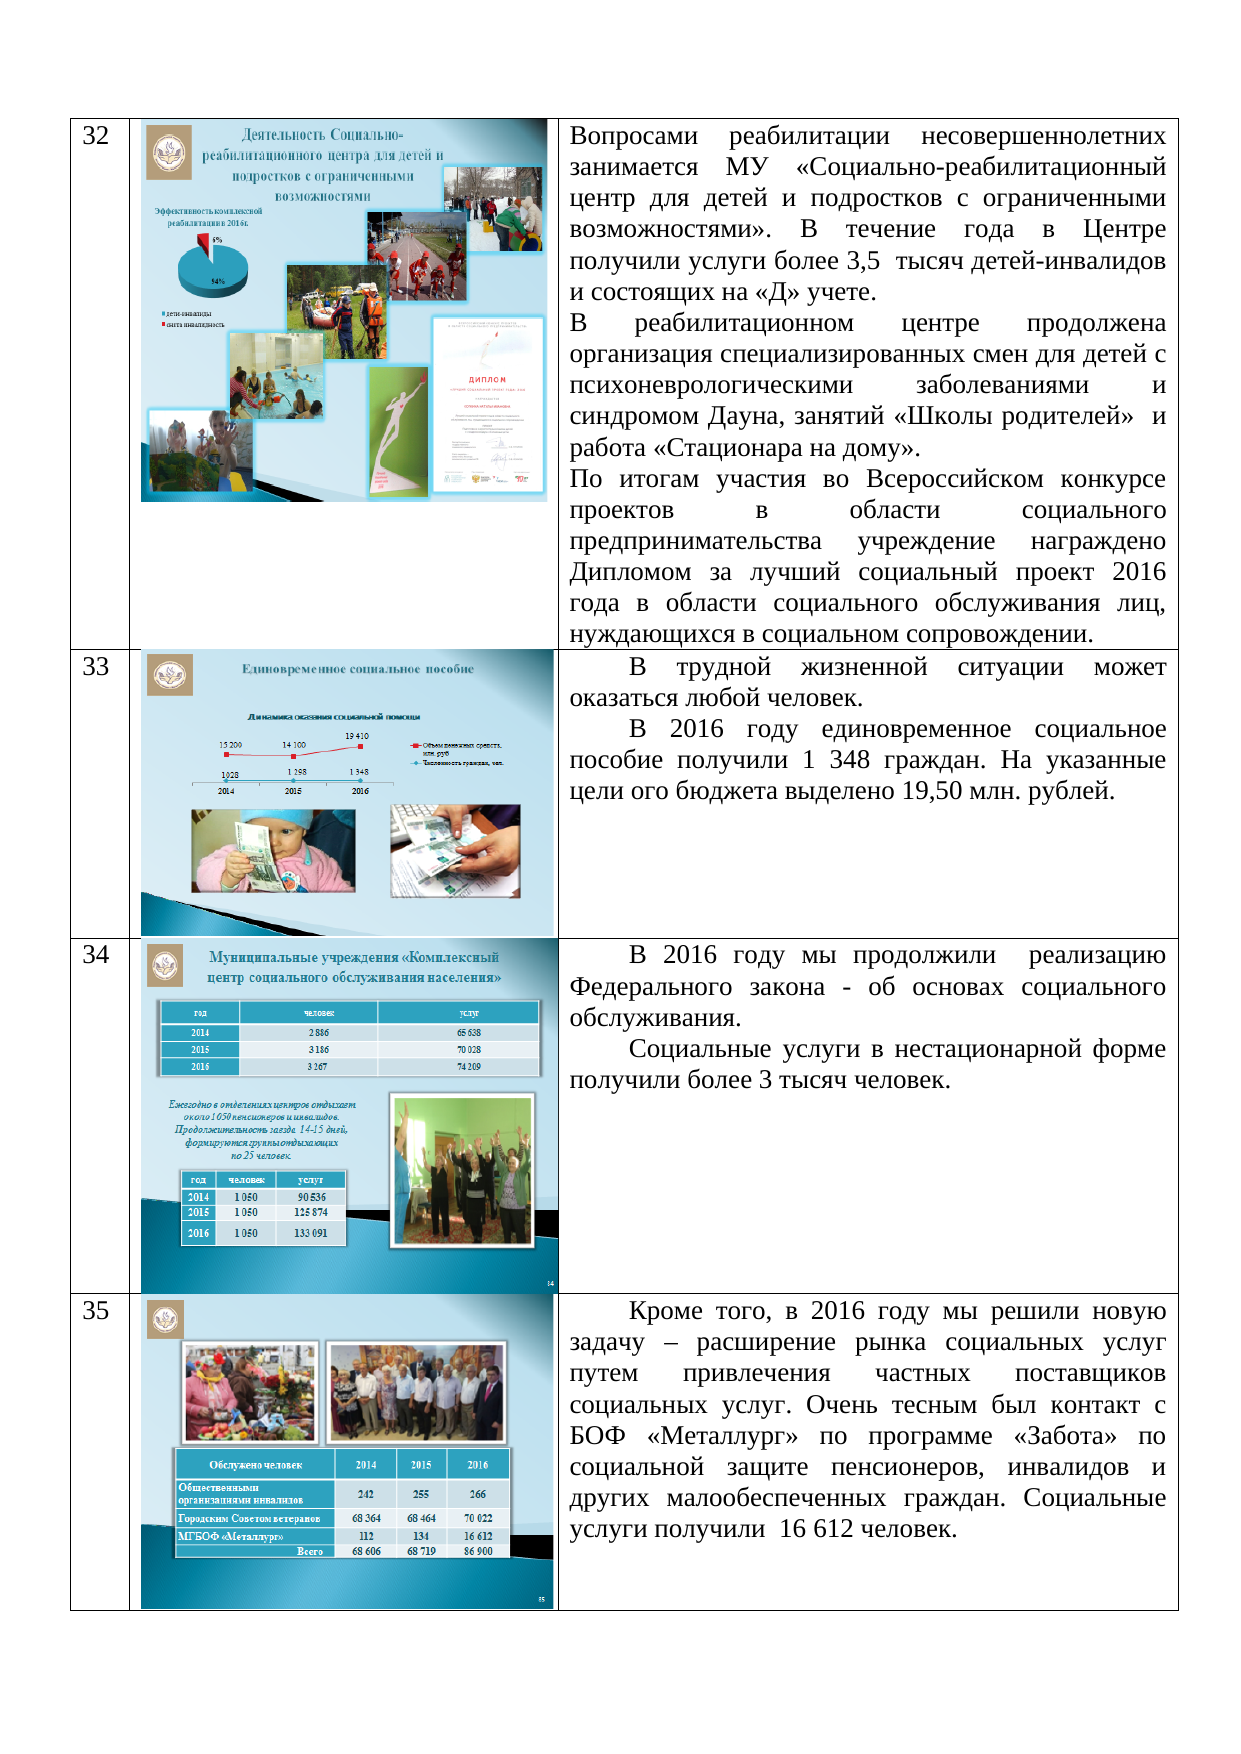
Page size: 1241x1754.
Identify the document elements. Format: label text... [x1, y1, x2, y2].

table_cell [130, 650, 558, 937]
table_cell В трудной жизненной ситуации может оказаться любой человек. В 2016 году единовременное социальное пособие получили 1 348 граждан. На указанные цели ого бюджета выделено 19,50 млн. рублей. [559, 650, 1178, 937]
table_cell [130, 939, 141, 1293]
picture [141, 938, 559, 1609]
table_cell 34 [71, 939, 129, 1293]
table_cell 35 [71, 1294, 129, 1609]
picture [141, 649, 554, 936]
table_cell В 2016 году мы продолжили реализацию Федерального закона - об основах социального обслуживания. Социальные услуги в нестационарной форме получили более 3 тысяч человек. [559, 939, 1178, 1293]
table_cell Вопросами реабилитации несовершеннолетних занимается МУ «Социально-реабилитационный центр для детей и подростков с ограниченными возможностями». В течение года в Центре получили услуги более 3,5 тысяч детей-инвалидов и состоящих на «Д» учете. В реабилитационном центре продолжена организация специализированных смен для детей с психоневрологическими заболеваниями и синдромом Дауна, занятий «Школы родителей» и работа «Стационара на дому». По итогам участия во Всероссийском конкурсе проектов в области социального предпринимательства учреждение награждено Дипломом за лучший социальный проект 2016 года в области социального обслуживания лиц, нуждающихся в социальном сопровождении. [559, 119, 1178, 649]
picture [141, 119, 548, 502]
table_cell Кроме того, в 2016 году мы решили новую задачу – расширение рынка социальных услуг путем привлечения частных поставщиков социальных услуг. Очень тесным был контакт с БОФ «Металлург» по программе «Забота» по социальной защите пенсионеров, инвалидов и других малообеспеченных граждан. Социальные услуги получили 16 612 человек. [559, 1294, 1178, 1609]
table_cell [130, 119, 558, 649]
table_cell [130, 1294, 141, 1609]
table_cell [554, 1294, 558, 1609]
table_cell 33 [71, 650, 129, 937]
table_cell 32 [71, 119, 129, 649]
